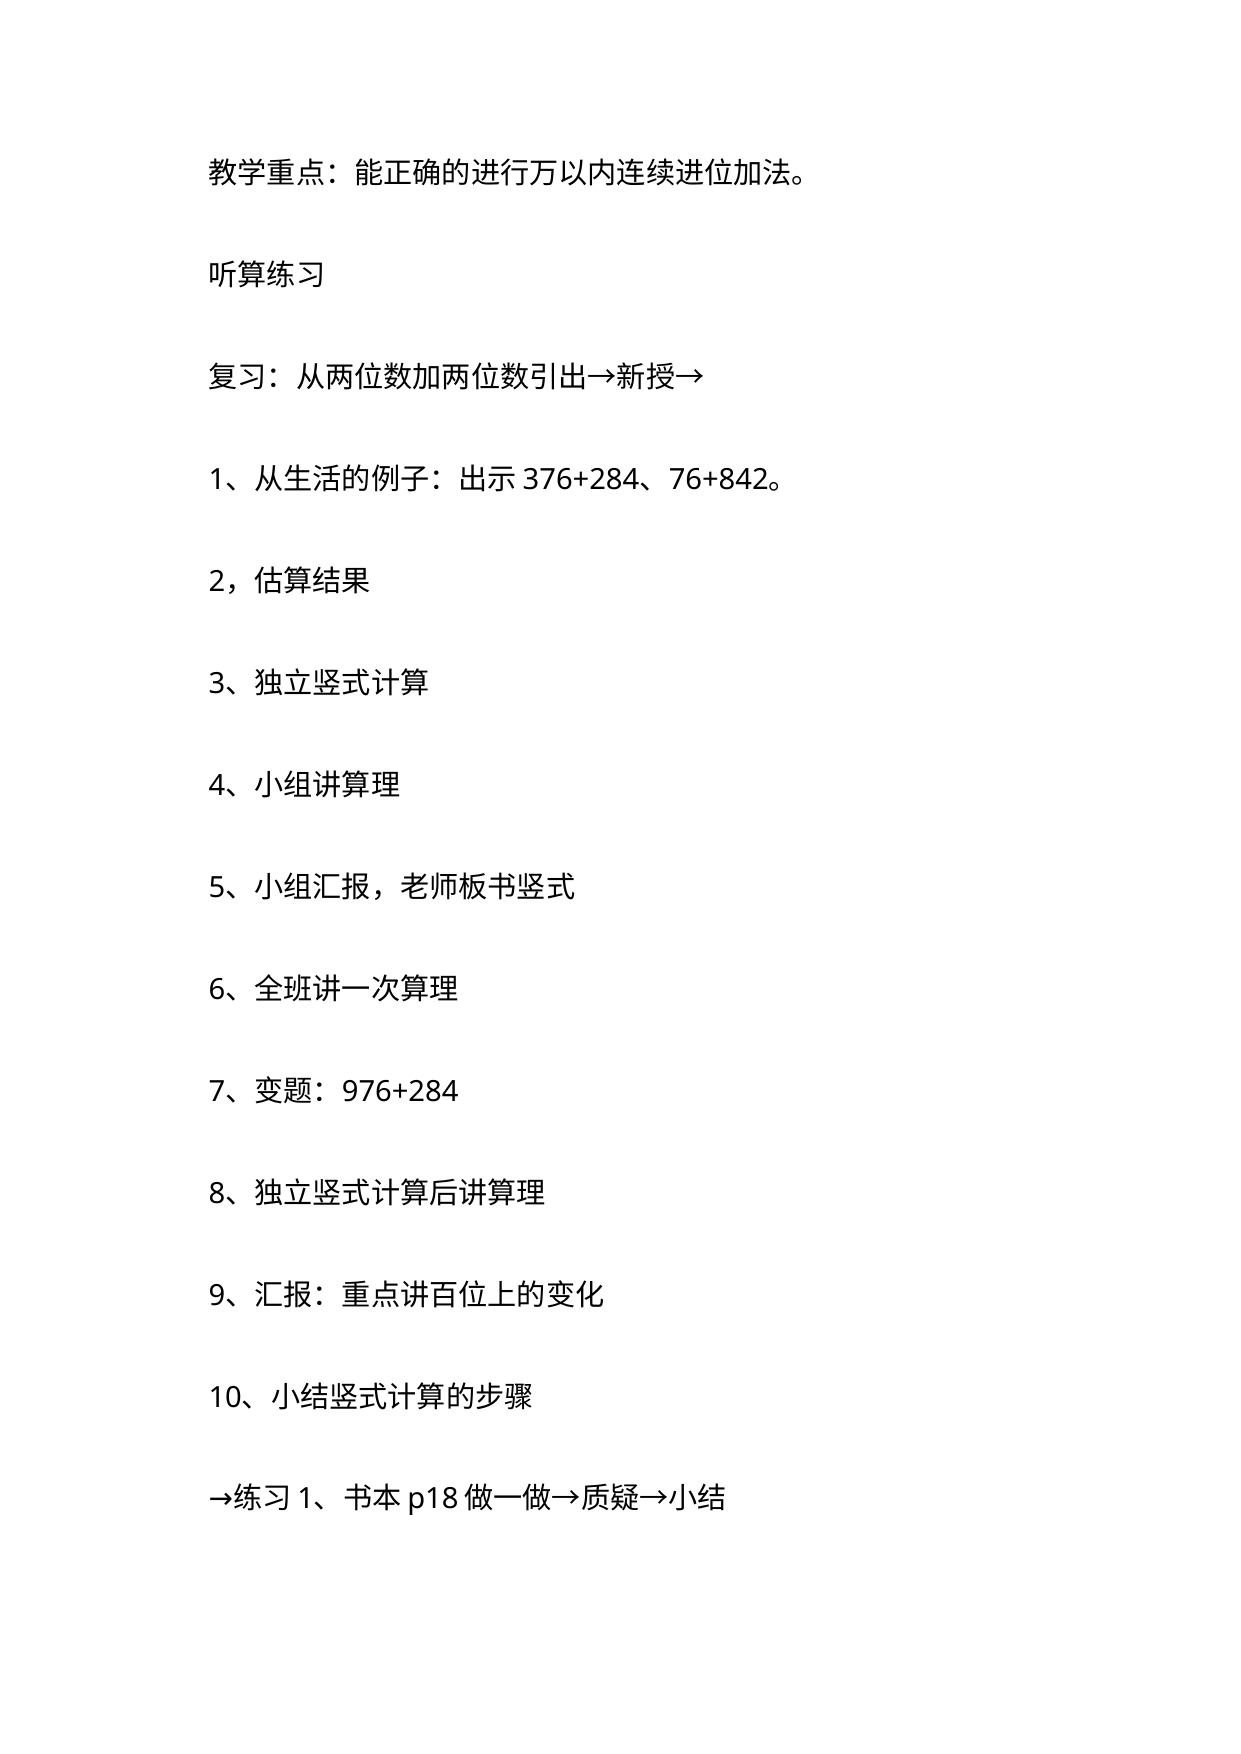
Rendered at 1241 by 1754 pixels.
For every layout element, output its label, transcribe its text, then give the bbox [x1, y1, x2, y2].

text →练习1、书本p18做一做→质疑→小结 [150, 1475, 1090, 1517]
text 5、小组汇报，老师板书竖式 [150, 863, 1090, 906]
text 2，估算结果 [150, 557, 1090, 600]
text 4、小组讲算理 [150, 761, 1090, 804]
text 听算练习 [150, 252, 1090, 294]
text 10、小结竖式计算的步骤 [150, 1373, 1090, 1416]
text 7、变题：976+284 [150, 1067, 1090, 1109]
text 复习：从两位数加两位数引出→新授→ [150, 353, 1090, 396]
text 3、独立竖式计算 [150, 659, 1090, 702]
text 8、独立竖式计算后讲算理 [150, 1169, 1090, 1212]
text 6、全班讲一次算理 [150, 965, 1090, 1008]
text 9、汇报：重点讲百位上的变化 [150, 1271, 1090, 1313]
text 1、从生活的例子：出示376+284、76+842。 [150, 455, 1090, 498]
text 教学重点：能正确的进行万以内连续进位加法。 [150, 150, 1090, 192]
